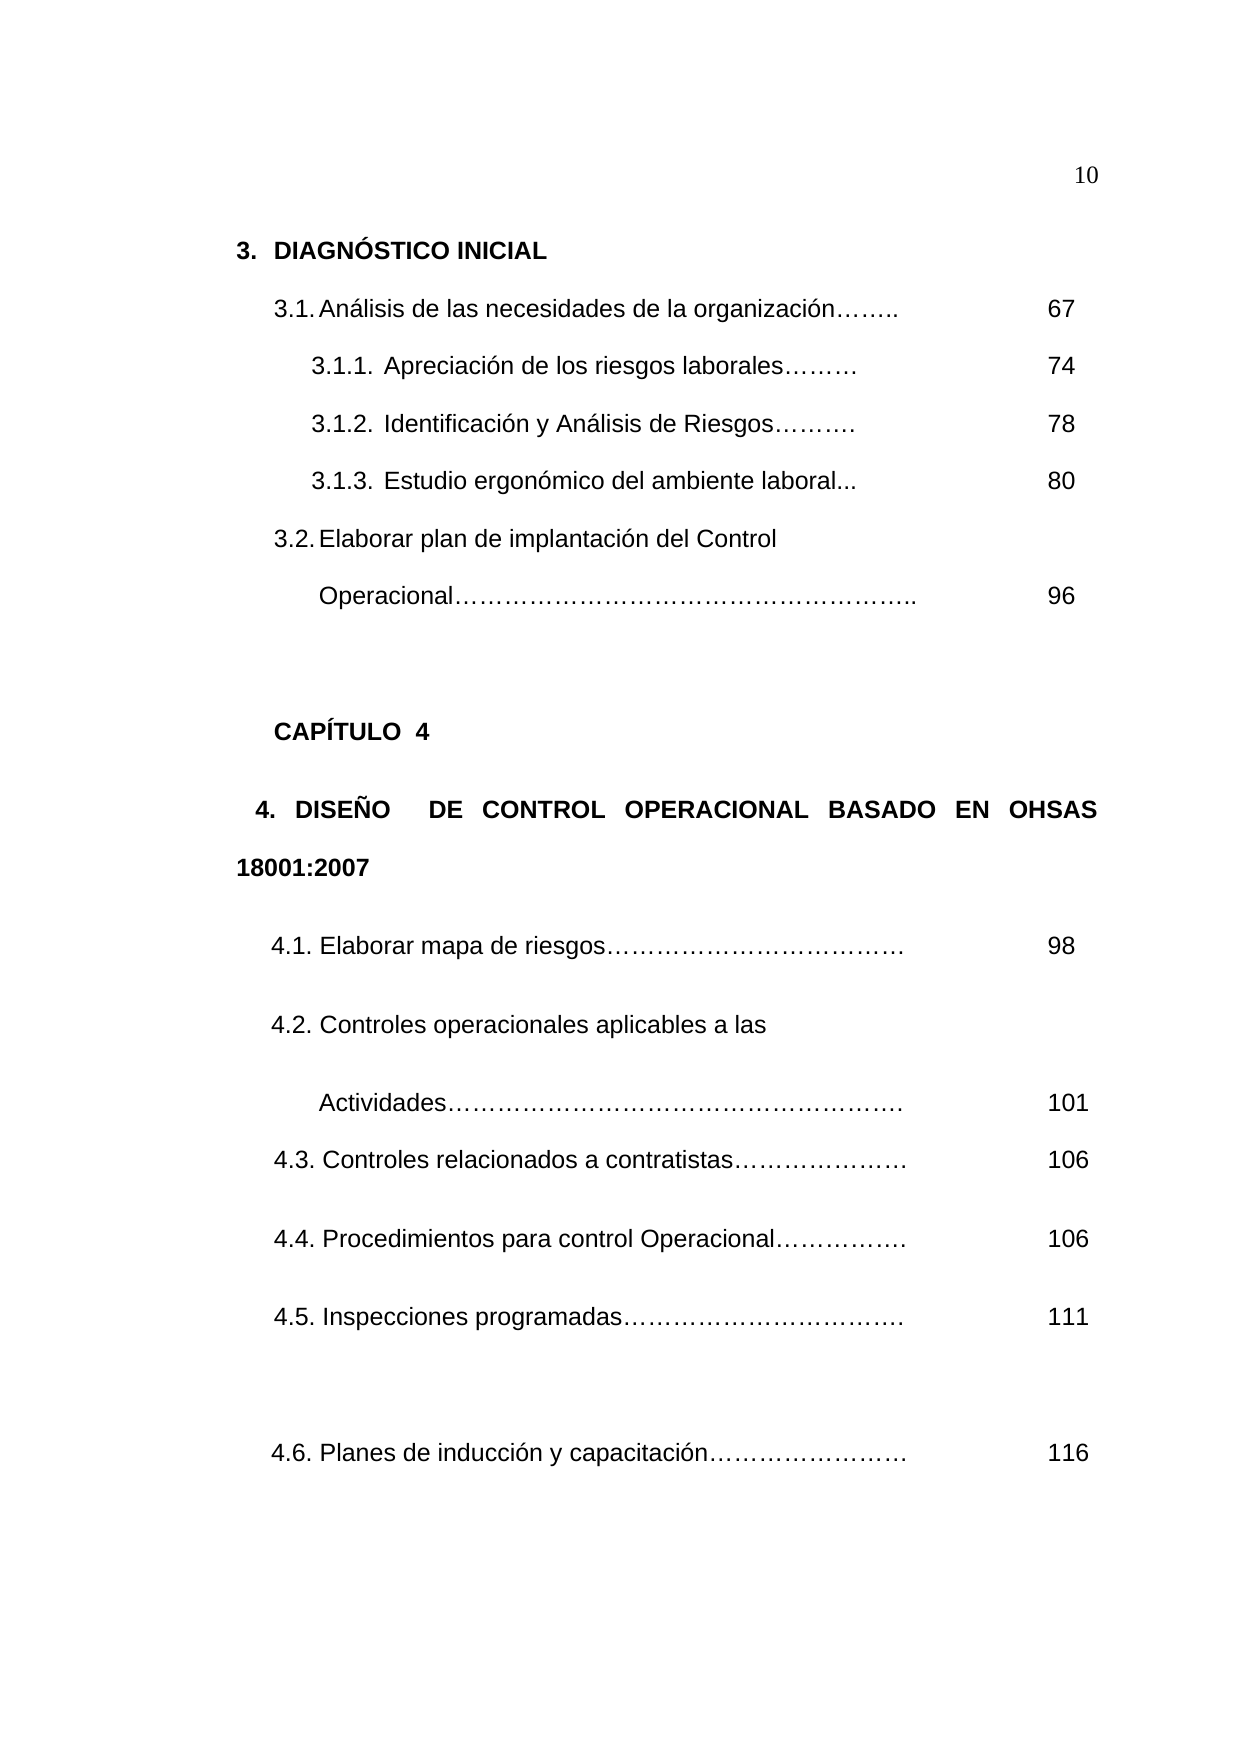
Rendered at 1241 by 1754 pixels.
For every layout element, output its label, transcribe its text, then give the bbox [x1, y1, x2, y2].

text 4.2. Controles operacionales aplicables a las [236, 1009, 1098, 1038]
text 4.4. Procedimientos para control Operacional……………. 106 [274, 1224, 1098, 1252]
text 4.3. Controles relacionados a contratistas………………… 106 [274, 1145, 1098, 1174]
list Operacional……………………………………………….. 96 [319, 581, 1098, 610]
text 4.1. Elaborar mapa de riesgos……………………………… 98 [236, 931, 1098, 960]
text 4.5. Inspecciones programadas……………………………. 111 [274, 1302, 1098, 1388]
list Apreciación de los riesgos laborales……… 74 [311, 351, 1098, 380]
list Análisis de las necesidades de la organización…….. 67 [274, 294, 1098, 322]
list Identificación y Análisis de Riesgos………. 78 [311, 409, 1098, 437]
list Elaborar plan de implantación del Control [274, 524, 1098, 552]
text CAPÍTULO 4 [274, 717, 1069, 746]
list Actividades………………………………………………. 101 [319, 1088, 1098, 1117]
text 4.6. Planes de inducción y capacitación…………………… 116 [236, 1438, 1098, 1467]
list Estudio ergonómico del ambiente laboral... 80 [311, 466, 1098, 495]
text 4. DISEÑO DE CONTROL OPERACIONAL BASADO EN OHSAS 18001:2007 [236, 795, 1098, 882]
list DIAGNÓSTICO INICIAL [236, 236, 1098, 265]
